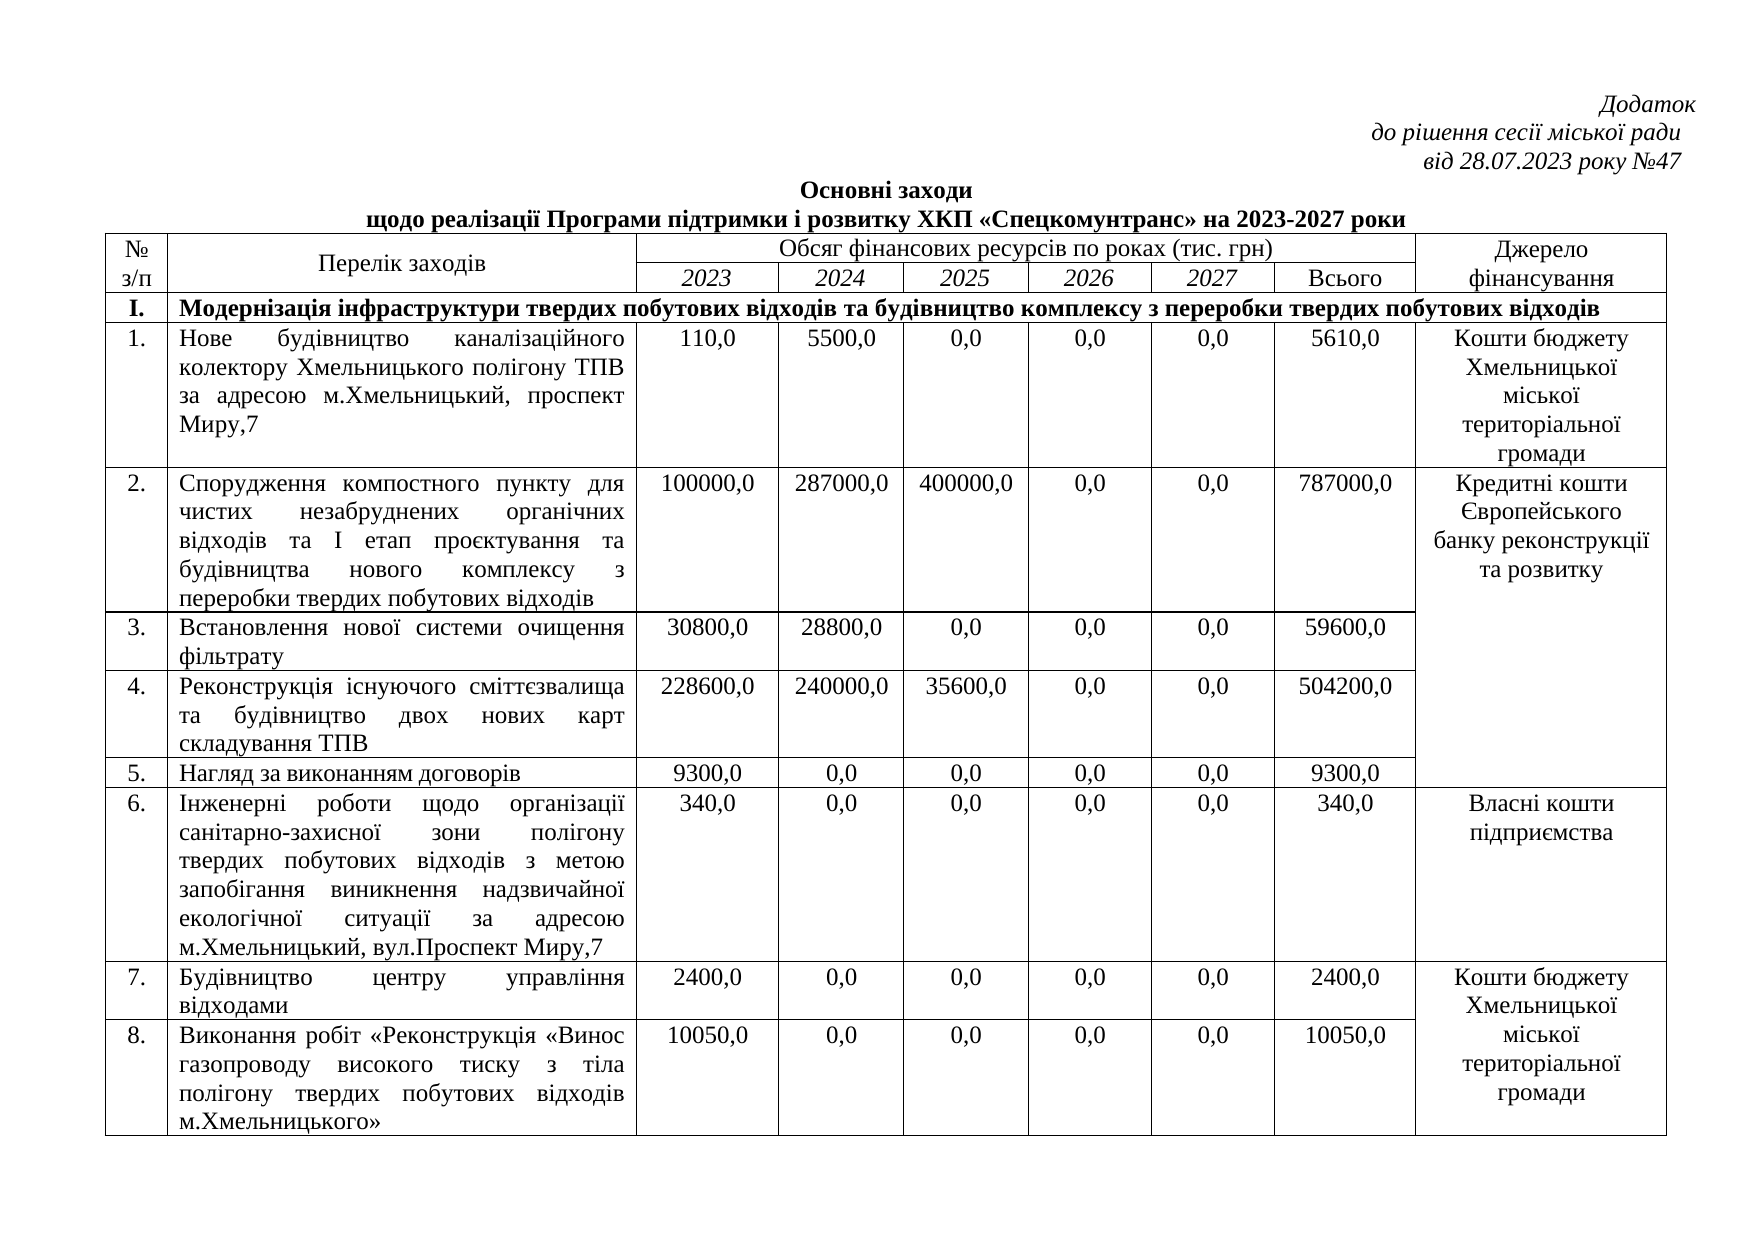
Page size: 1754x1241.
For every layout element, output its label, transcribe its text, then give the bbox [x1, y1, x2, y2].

table_cell Нагляд за виконанням договорів [168, 758, 636, 787]
table_cell 0,0 [1152, 468, 1274, 611]
table_cell 2023 [637, 263, 778, 292]
text від 28.07.2023 року №47 [561, 146, 1683, 175]
table_cell 35600,0 [904, 671, 1028, 757]
table_cell 4. [106, 671, 167, 757]
table_cell 0,0 [1029, 962, 1151, 1019]
table_cell 59600,0 [1275, 613, 1415, 670]
table_cell 340,0 [1275, 788, 1415, 961]
table_cell 5610,0 [1275, 323, 1415, 467]
table_cell 3. [106, 613, 167, 670]
table_cell 5500,0 [779, 323, 903, 467]
table_cell 2026 [1029, 263, 1151, 292]
table_cell 0,0 [1152, 613, 1274, 670]
table_cell Спорудження компостного пункту для чистих незабруднених органічних відходів та I етап проєктування та будівництва нового комплексу з переробки твердих побутових відходів [168, 468, 636, 611]
table_cell 228600,0 [637, 671, 778, 757]
table_cell 10050,0 [1275, 1020, 1415, 1135]
table_cell 0,0 [1029, 1020, 1151, 1135]
table_cell 2025 [904, 263, 1028, 292]
table_cell 8. [106, 1020, 167, 1135]
table_cell 5. [106, 758, 167, 787]
text Основні заходи [89, 175, 1683, 204]
table_cell 0,0 [904, 758, 1028, 787]
table_cell І. [106, 293, 167, 322]
table_cell 0,0 [1152, 758, 1274, 787]
table_cell Кошти бюджету Хмельницької міської територіальної громади [1416, 323, 1666, 467]
table_cell 400000,0 [904, 468, 1028, 611]
table_cell 0,0 [1152, 671, 1274, 757]
table_cell 110,0 [637, 323, 778, 467]
table_cell 0,0 [779, 1020, 903, 1135]
table_cell 2400,0 [1275, 962, 1415, 1019]
table_header Обсяг фінансових ресурсів по роках (тис. грн) [637, 234, 1415, 262]
table_cell 340,0 [637, 788, 778, 961]
table_cell 2400,0 [637, 962, 778, 1019]
table_cell 0,0 [1152, 323, 1274, 467]
table_cell Встановлення нової системи очищення фільтрату [168, 613, 636, 670]
table_cell 9300,0 [1275, 758, 1415, 787]
table_cell 0,0 [1029, 758, 1151, 787]
table_cell 287000,0 [779, 468, 903, 611]
table_header № з/п [106, 234, 167, 292]
table_cell 787000,0 [1275, 468, 1415, 611]
table_cell 0,0 [904, 613, 1028, 670]
table_cell 0,0 [1152, 1020, 1274, 1135]
table_cell Нове будівництво каналізаційного колектору Хмельницького полігону ТПВ за адресою м.Хмельницький, проспект Миру,7 [168, 323, 636, 467]
table_cell 0,0 [1029, 323, 1151, 467]
table_cell Власні кошти підприємства [1416, 788, 1666, 961]
table_cell 1. [106, 323, 167, 467]
table_cell 2027 [1152, 263, 1274, 292]
table_cell 10050,0 [637, 1020, 778, 1135]
table_cell 504200,0 [1275, 671, 1415, 757]
text до рішення сесії міської ради [561, 117, 1683, 146]
table_cell Кредитні кошти Європейського банку реконструкції та розвитку [1416, 468, 1666, 787]
table_cell 0,0 [904, 1020, 1028, 1135]
table_cell Модернізація інфраструктури твердих побутових відходів та будівництво комплексу з переробки твердих побутових відходів [168, 293, 1666, 322]
table_cell 0,0 [904, 323, 1028, 467]
table_cell 0,0 [904, 962, 1028, 1019]
table_cell 100000,0 [637, 468, 778, 611]
table_cell 0,0 [779, 788, 903, 961]
text Додаток [561, 89, 1698, 117]
table_cell 6. [106, 788, 167, 961]
table_cell 28800,0 [779, 613, 903, 670]
table_cell 0,0 [779, 962, 903, 1019]
table_header Перелік заходів [168, 234, 636, 292]
table_cell 0,0 [1029, 613, 1151, 670]
table_cell 0,0 [1152, 788, 1274, 961]
table_cell 0,0 [904, 788, 1028, 961]
table_cell 30800,0 [637, 613, 778, 670]
table_cell 2024 [779, 263, 903, 292]
table_cell 0,0 [1152, 962, 1274, 1019]
table_cell 0,0 [1029, 468, 1151, 611]
table_cell Кошти бюджету Хмельницької міської територіальної громади [1416, 962, 1666, 1135]
table_cell Всього [1275, 263, 1415, 292]
table_header Джерело фінансування [1416, 234, 1666, 292]
table_cell 240000,0 [779, 671, 903, 757]
table_cell 0,0 [1029, 671, 1151, 757]
table_cell Будівництво центру управління відходами [168, 962, 636, 1019]
table_cell Інженерні роботи щодо організації санітарно-захисної зони полігону твердих побутових відходів з метою запобігання виникнення надзвичайної екологічної ситуації за адресою м.Хмельницький, вул.Проспект Миру,7 [168, 788, 636, 961]
table_cell 0,0 [1029, 788, 1151, 961]
table_cell 7. [106, 962, 167, 1019]
table_cell 0,0 [779, 758, 903, 787]
text щодо реалізації Програми підтримки і розвитку ХКП «Спецкомунтранс» на 2023-2027 роки [89, 204, 1683, 232]
table_cell 2. [106, 468, 167, 611]
table_cell Виконання робіт «Реконструкція «Винос газопроводу високого тиску з тіла полігону твердих побутових відходів м.Хмельницького» [168, 1020, 636, 1135]
table_cell Реконструкція існуючого сміттєзвалища та будівництво двох нових карт складування ТПВ [168, 671, 636, 757]
table_cell 9300,0 [637, 758, 778, 787]
